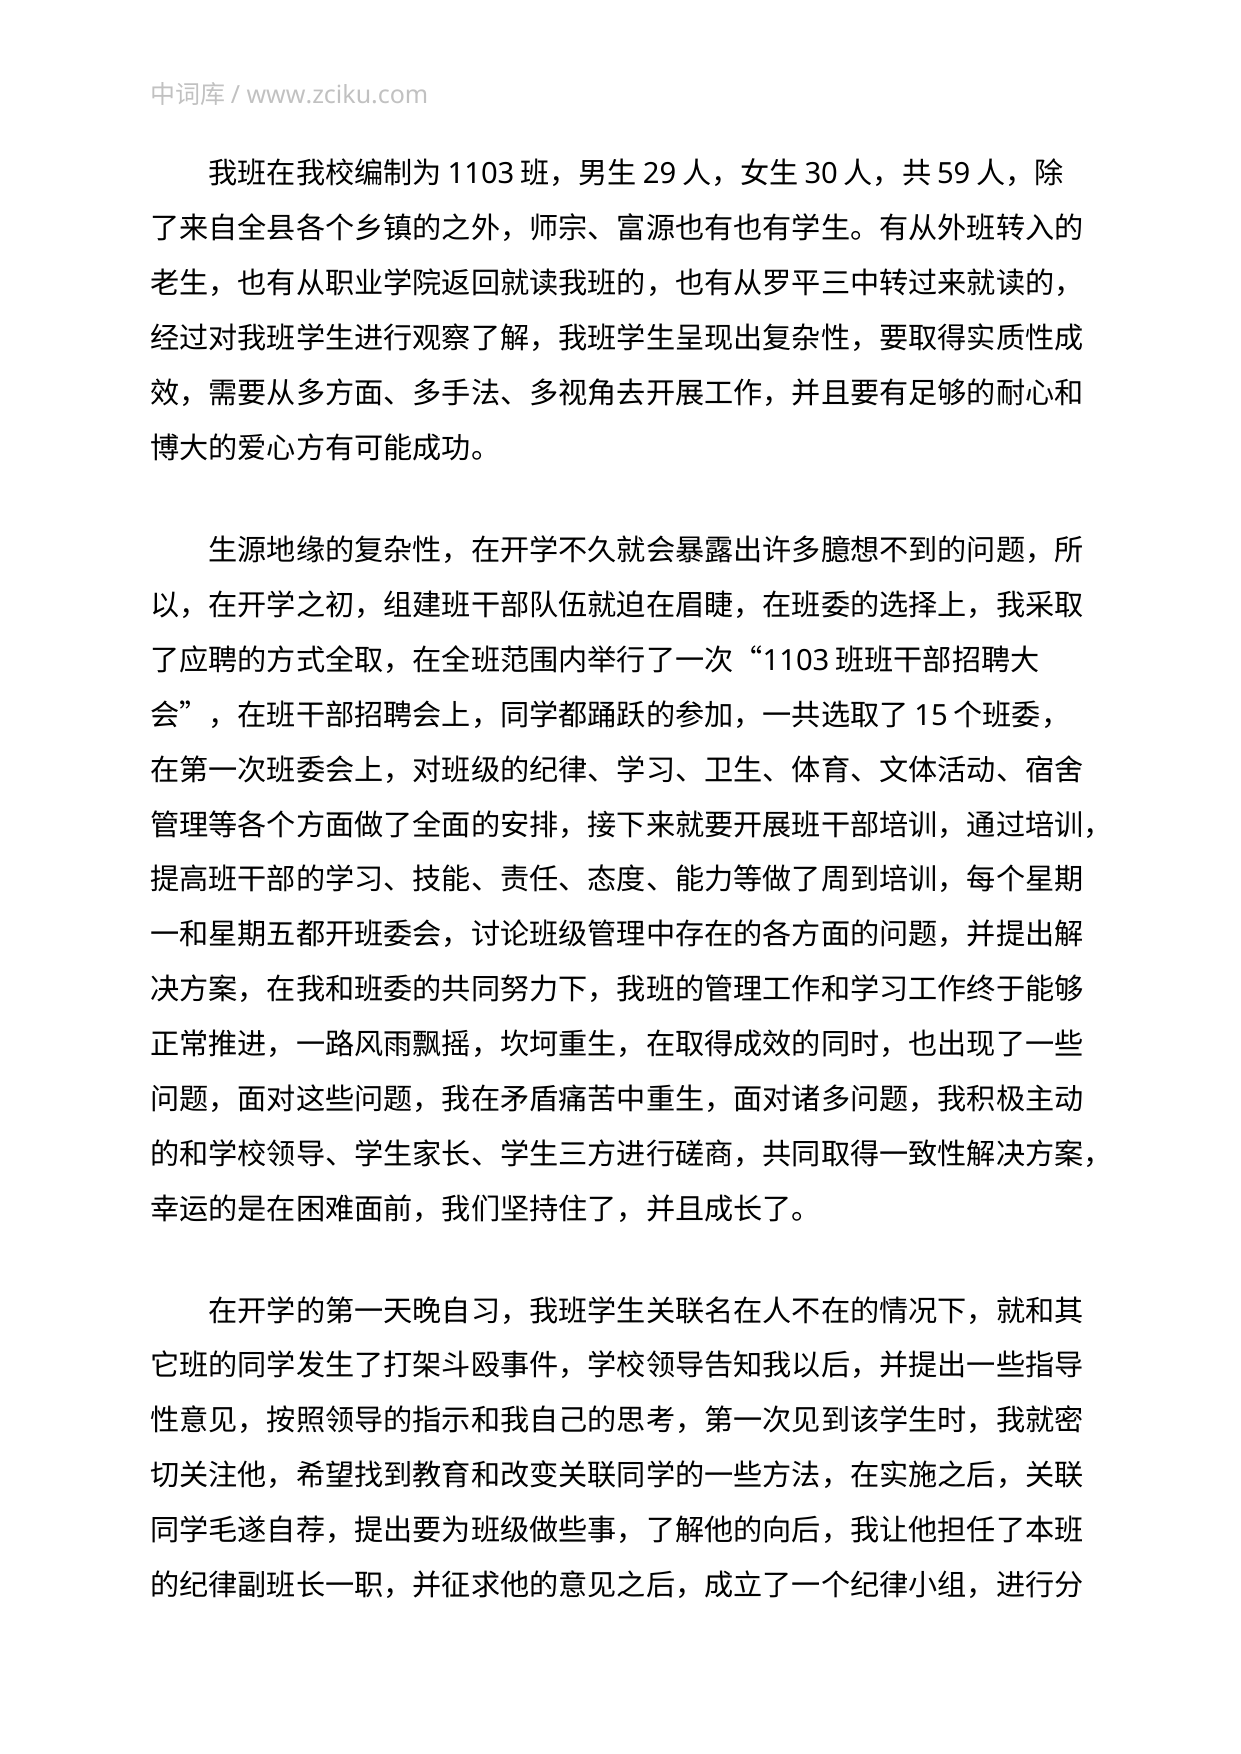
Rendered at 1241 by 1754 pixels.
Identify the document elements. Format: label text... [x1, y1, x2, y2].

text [150, 1287, 1090, 1604]
text 我班在我校编制为1103班，男生29人，女生30人，共59人，除了来自全县各个乡镇的之外，师宗、富源也有也有学生。有从外班转入的老生，也有从职业学院返回就读我班的，也有从罗平三中转过来就读的，经过对我班学生进行观察了解，我班学生呈现出复杂性，要取得实质性成效，需要从多方面、多手法、多视角去开展工作，并且要有足够的耐心和博大的爱心方有可能成功。 [150, 150, 1090, 467]
text 生源地缘的复杂性，在开学不久就会暴露出许多臆想不到的问题，所以，在开学之初，组建班干部队伍就迫在眉睫，在班委的选择上，我采取了应聘的方式全取，在全班范围内举行了一次“1103班班干部招聘大会”，在班干部招聘会上，同学都踊跃的参加，一共选取了15个班委，在第一次班委会上，对班级的纪律、学习、卫生、体育、文体活动、宿舍管理等各个方面做了全面的安排，接下来就要开展班干部培训，通过培训，提高班干部的学习、技能、责任、态度、能力等做了周到培训，每个星期一和星期五都开班委会，讨论班级管理中存在的各方面的问题，并提出解决方案，在我和班委的共同努力下，我班的管理工作和学习工作终于能够正常推进，一路风雨飘摇，坎坷重生，在取得成效的同时，也出现了一些问题，面对这些问题，我在矛盾痛苦中重生，面对诸多问题，我积极主动的和学校领导、学生家长、学生三方进行磋商，共同取得一致性解决方案，幸运的是在困难面前，我们坚持住了，并且成长了。 [150, 526, 1090, 1228]
